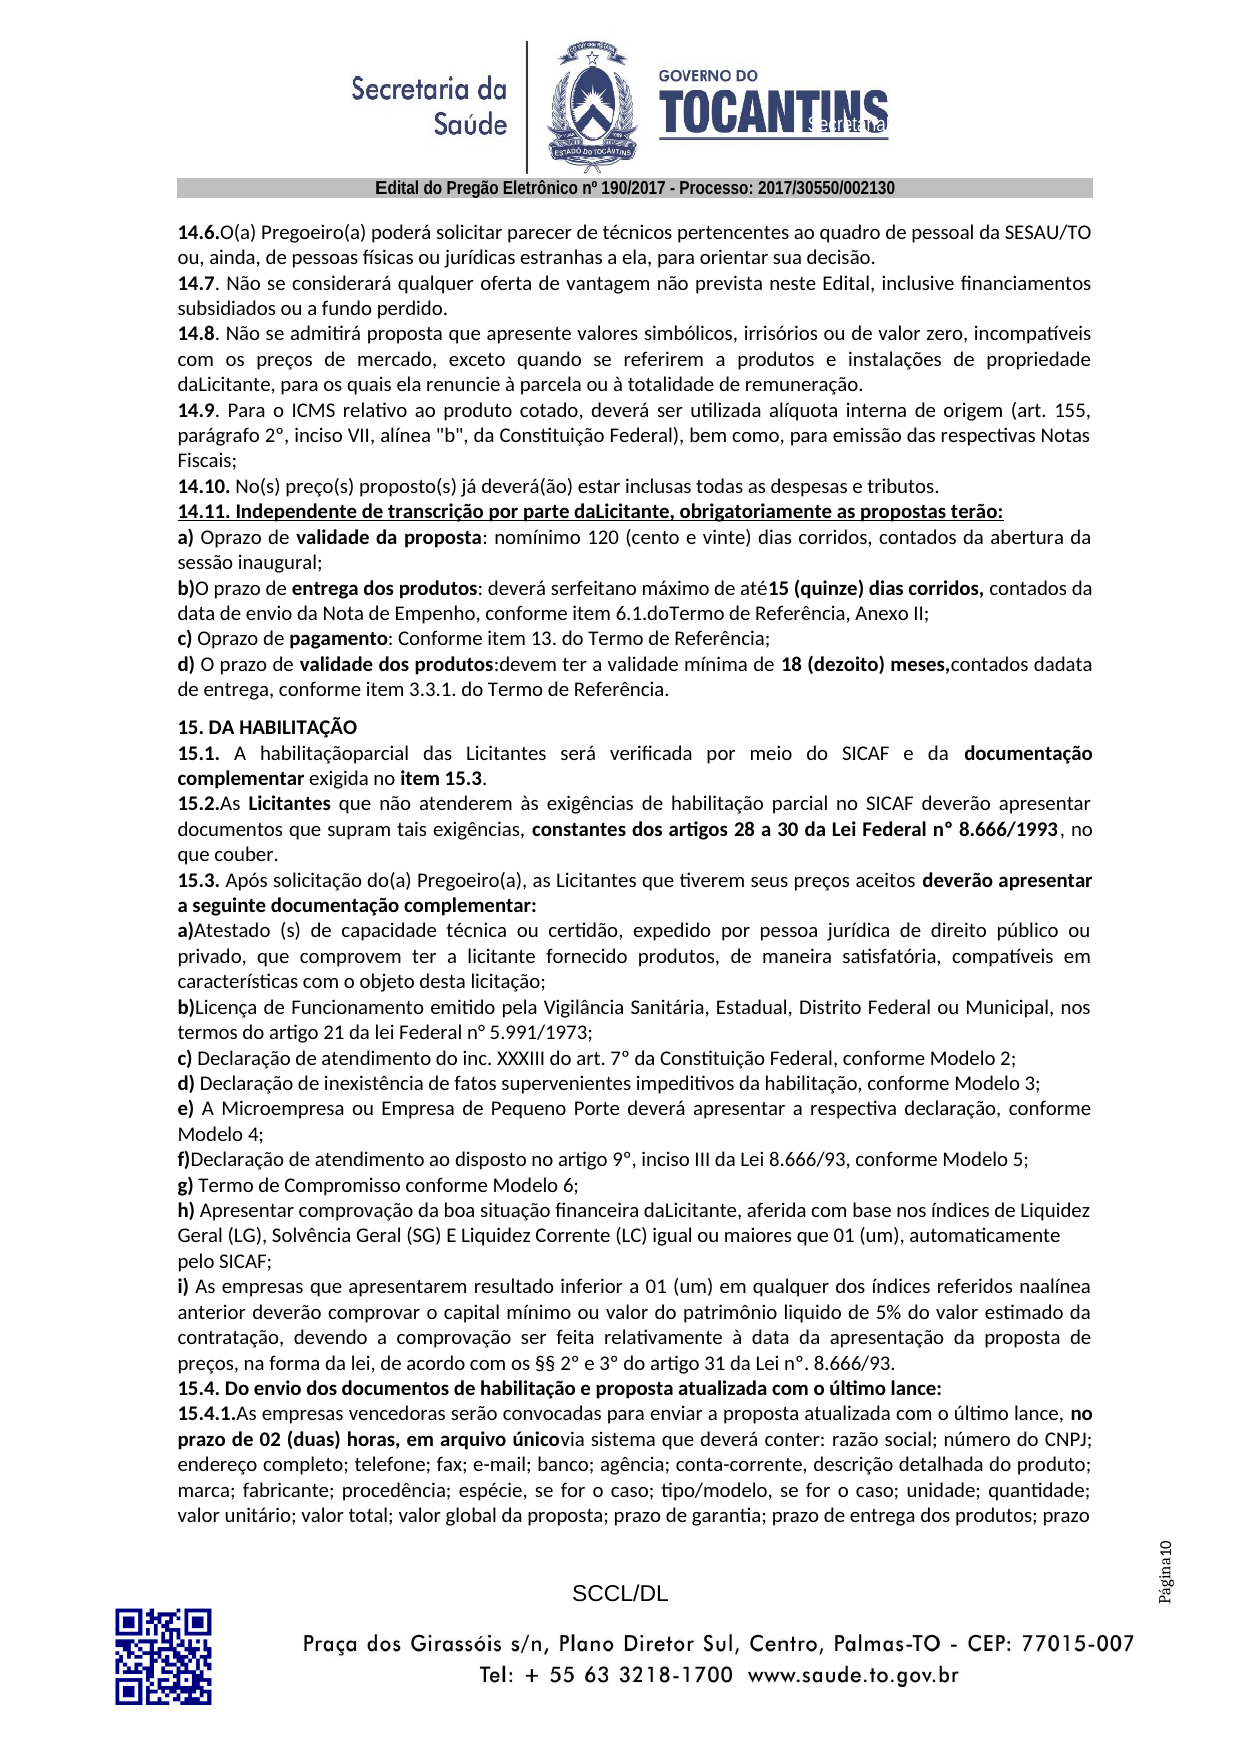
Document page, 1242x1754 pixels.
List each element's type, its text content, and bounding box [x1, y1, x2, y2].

text 14.10. No(s) preço(s) proposto(s) já deverá(ão) estar inclusas todas as despesas e tributos. [177, 473, 1093, 498]
text e) A Microempresa ou Empresa de Pequeno Porte deverá apresentar a respectiva declaração, conforme Modelo 4; [177, 1096, 1093, 1146]
text d) Declaração de inexistência de fatos supervenientes impeditivos da habilitação, conforme Modelo 3; [177, 1070, 1093, 1096]
text 15.2.As Licitantes que não atenderem às exigências de habilitação parcial no SICAF deverão apresentar documentos que supram tais exigências, constantes dos artigos 28 a 30 da Lei Federal nº 8.666/1993, no que couber. [177, 791, 1093, 867]
text b)O prazo de entrega dos produtos: deverá serfeitano máximo de até15 (quinze) dias corridos, contados da data de envio da Nota de Empenho, conforme item 6.1.doTermo de Referência, Anexo II; [177, 575, 1093, 626]
text 15.4. Do envio dos documentos de habilitação e proposta atualizada com o último lance: [177, 1375, 1093, 1401]
text 14.9. Para o ICMS relativo ao produto cotado, deverá ser utilizada alíquota interna de origem (art. 155, parágrafo 2º, inciso VII, alínea "b", da Constituição Federal), bem como, para emissão das respectivas Notas Fiscais; [177, 397, 1093, 473]
text 14.11. Independente de transcrição por parte daLicitante, obrigatoriamente as propostas terão: [177, 498, 1093, 524]
text c) Oprazo de pagamento: Conforme item 13. do Termo de Referência; [177, 626, 1093, 651]
text 15.3. Após solicitação do(a) Pregoeiro(a), as Licitantes que tiverem seus preços aceitos deverão apresentar a seguinte documentação complementar: [177, 867, 1093, 918]
text f)Declaração de atendimento ao disposto no artigo 9º, inciso III da Lei 8.666/93, conforme Modelo 5; [177, 1146, 1093, 1172]
text 15. DA HABILITAÇÃO [177, 714, 1093, 740]
text d) O prazo de validade dos produtos:devem ter a validade mínima de 18 (dezoito) meses,contados dadata de entrega, conforme item 3.3.1. do Termo de Referência. [177, 651, 1093, 702]
picture [111, 1604, 1134, 1709]
text i) As empresas que apresentarem resultado inferior a 01 (um) em qualquer dos índices referidos naalínea anterior deverão comprovar o capital mínimo ou valor do patrimônio liquido de 5% do valor estimado da contratação, devendo a comprovação ser feita relativamente à data da apresentação da proposta de preços, na forma da lei, de acordo com os §§ 2º e 3º do artigo 31 da Lei nº. 8.666/93. [177, 1273, 1093, 1375]
text 14.7. Não se considerará qualquer oferta de vantagem não prevista neste Edital, inclusive financiamentos subsidiados ou a fundo perdido. [177, 270, 1093, 321]
text 15.1. A habilitaçãoparcial das Licitantes será verificada por meio do SICAF e da documentação complementar exigida no item 15.3. [177, 740, 1093, 791]
text a)Atestado (s) de capacidade técnica ou certidão, expedido por pessoa jurídica de direito público ou privado, que comprovem ter a licitante fornecido produtos, de maneira satisfatória, compatíveis em características com o objeto desta licitação; [177, 918, 1093, 994]
text a) Oprazo de validade da proposta: nomínimo 120 (cento e vinte) dias corridos, contados da abertura da sessão inaugural; [177, 524, 1093, 575]
picture [0, 0, 1154, 189]
text 14.8. Não se admitirá proposta que apresente valores simbólicos, irrisórios ou de valor zero, incompatíveis com os preços de mercado, exceto quando se referirem a produtos e instalações de propriedade daLicitante, para os quais ela renuncie à parcela ou à totalidade de remuneração. [177, 321, 1093, 397]
text 14.6.O(a) Pregoeiro(a) poderá solicitar parecer de técnicos pertencentes ao quadro de pessoal da SESAU/TO ou, ainda, de pessoas físicas ou jurídicas estranhas a ela, para orientar sua decisão. [177, 219, 1093, 270]
text h) Apresentar comprovação da boa situação financeira daLicitante, aferida com base nos índices de Liquidez Geral (LG), Solvência Geral (SG) E Liquidez Corrente (LC) igual ou maiores que 01 (um), automaticamente pelo SICAF; [177, 1197, 1093, 1273]
text g) Termo de Compromisso conforme Modelo 6; [177, 1172, 1093, 1197]
text c) Declaração de atendimento do inc. XXXIII do art. 7º da Constituição Federal, conforme Modelo 2; [177, 1045, 1093, 1070]
text b)Licença de Funcionamento emitido pela Vigilância Sanitária, Estadual, Distrito Federal ou Municipal, nos termos do artigo 21 da lei Federal n° 5.991/1973; [177, 994, 1093, 1045]
